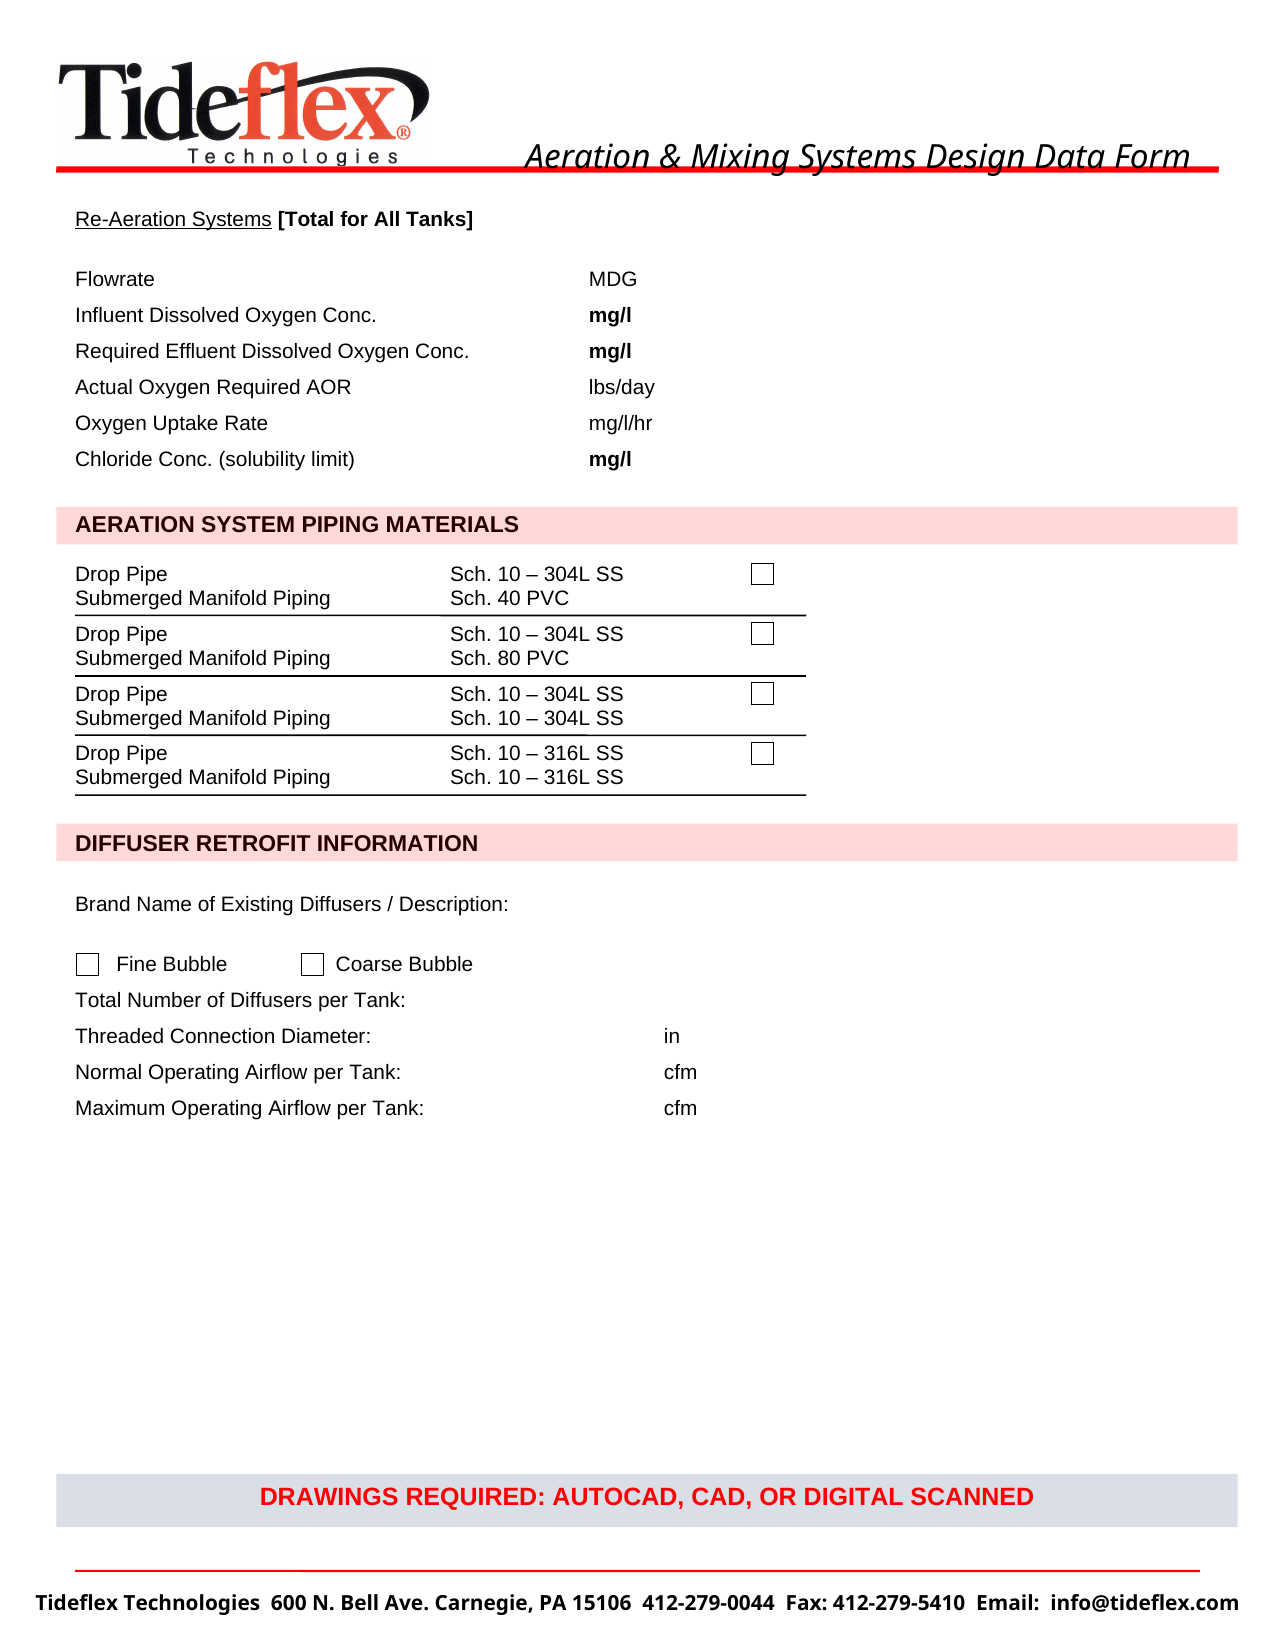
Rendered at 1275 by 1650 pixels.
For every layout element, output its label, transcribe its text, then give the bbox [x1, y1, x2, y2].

subtitle Influent Dissolved Oxygen Conc. [75, 303, 1200, 327]
text Drop Pipe Sch. 10 – 316L SS [75, 741, 1200, 765]
text Maximum Operating Airflow per Tank: [75, 1096, 1200, 1120]
subtitle Re-Aeration Systems [Total for All Tanks] [75, 207, 1200, 231]
text Submerged Manifold Piping Sch. 40 PVC [75, 586, 1200, 609]
text Brand Name of Existing Diffusers / Description: [75, 892, 1200, 916]
text Threaded Connection Diameter: [75, 1024, 1200, 1048]
text Oxygen Uptake Rate [75, 411, 1200, 434]
picture [56, 57, 432, 166]
text Flowrate [75, 267, 1200, 291]
text Submerged Manifold Piping Sch. 10 – 304L SS [75, 705, 1200, 729]
subtitle Chloride Conc. (solubility limit) [75, 447, 1200, 471]
text Submerged Manifold Piping Sch. 10 – 316L SS [75, 765, 1200, 789]
subtitle Required Effluent Dissolved Oxygen Conc. [75, 339, 1200, 363]
text Drop Pipe Sch. 10 – 304L SS [75, 562, 1200, 586]
text Fine Bubble Coarse Bubble [75, 952, 1200, 976]
text Actual Oxygen Required AOR [75, 375, 1200, 399]
text Drop Pipe Sch. 10 – 304L SS [75, 681, 1200, 705]
text Total Number of Diffusers per Tank: [75, 988, 1200, 1012]
text Submerged Manifold Piping Sch. 80 PVC [75, 645, 1200, 669]
text Normal Operating Airflow per Tank: [75, 1060, 1200, 1084]
text Drop Pipe Sch. 10 – 304L SS [75, 621, 1200, 645]
